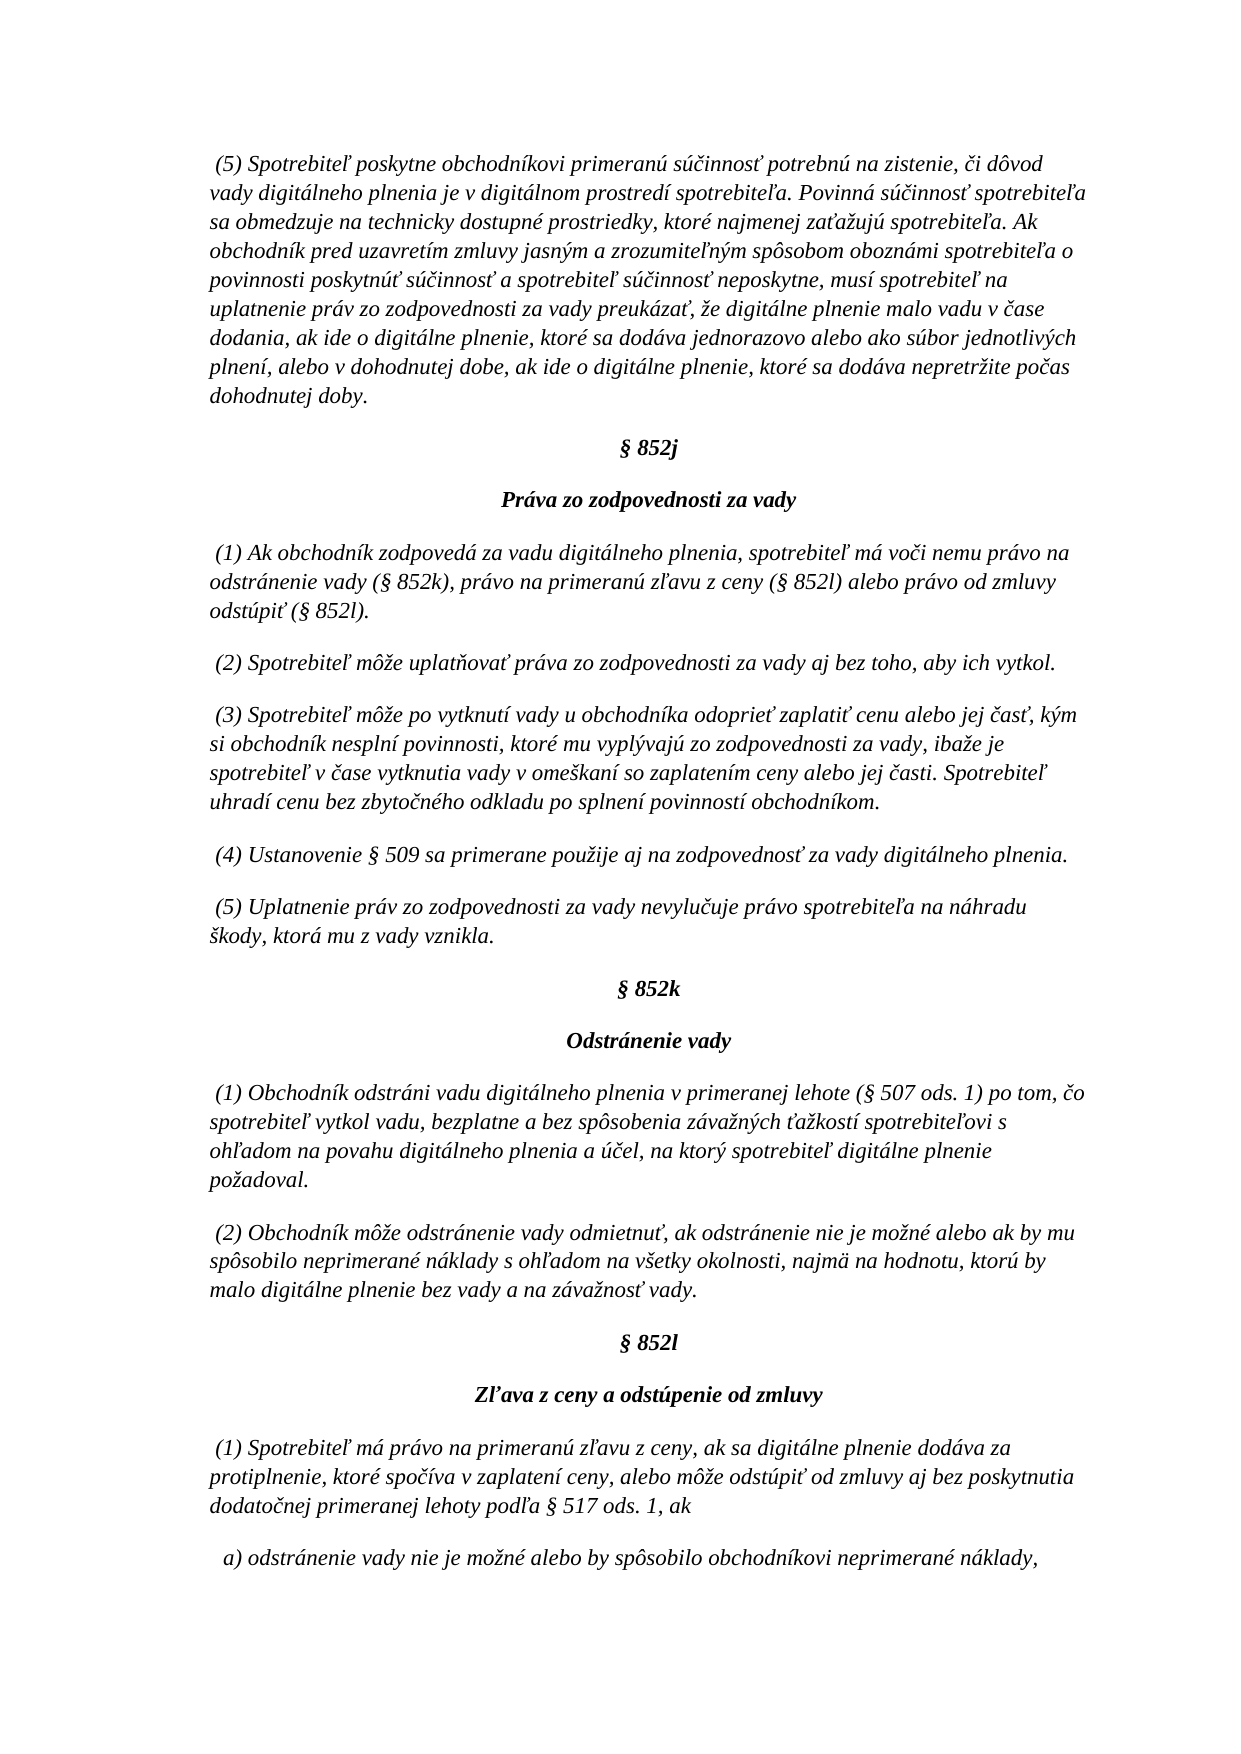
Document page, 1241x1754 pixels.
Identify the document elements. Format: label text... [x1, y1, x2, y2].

text Práva zo zodpovednosti za vady [202, 486, 1090, 513]
text (1) Ak obchodník zodpovedá za vadu digitálneho plnenia, spotrebiteľ má voči nemu právo na odstránenie vady (§ 852k), právo na primeranú zľavu z ceny (§ 852l) alebo právo od zmluvy odstúpiť (§ 852l). [209, 539, 1090, 623]
text Odstránenie vady [202, 1027, 1090, 1053]
text § 852l [202, 1329, 1090, 1355]
text (1) Spotrebiteľ má právo na primeranú zľavu z ceny, ak sa digitálne plnenie dodáva za protiplnenie, ktoré spočíva v zaplatení ceny, alebo môže odstúpiť od zmluvy aj bez poskytnutia dodatočnej primeranej lehoty podľa § 517 ods. 1, ak [209, 1434, 1090, 1518]
text (2) Spotrebiteľ môže uplatňovať práva zo zodpovednosti za vady aj bez toho, aby ich vytkol. [209, 649, 1090, 676]
text (2) Obchodník môže odstránenie vady odmietnuť, ak odstránenie nie je možné alebo ak by mu spôsobilo neprimerané náklady s ohľadom na všetky okolnosti, najmä na hodnotu, ktorú by malo digitálne plnenie bez vady a na závažnosť vady. [209, 1219, 1090, 1303]
text (4) Ustanovenie § 509 sa primerane použije aj na zodpovednosť za vady digitálneho plnenia. [209, 841, 1090, 867]
text (5) Spotrebiteľ poskytne obchodníkovi primeranú súčinnosť potrebnú na zistenie, či dôvod vady digitálneho plnenia je v digitálnom prostredí spotrebiteľa. Povinná súčinnosť spotrebiteľa sa obmedzuje na technicky dostupné prostriedky, ktoré najmenej zaťažujú spotrebiteľa. Ak obchodník pred uzavretím zmluvy jasným a zrozumiteľným spôsobom oboznámi spotrebiteľa o povinnosti poskytnúť súčinnosť a spotrebiteľ súčinnosť neposkytne, musí spotrebiteľ na uplatnenie práv zo zodpovednosti za vady preukázať, že digitálne plnenie malo vadu v čase dodania, ak ide o digitálne plnenie, ktoré sa dodáva jednorazovo alebo ako súbor jednotlivých plnení, alebo v dohodnutej dobe, ak ide o digitálne plnenie, ktoré sa dodáva nepretržite počas dohodnutej doby. [209, 150, 1090, 408]
text (5) Uplatnenie práv zo zodpovednosti za vady nevylučuje právo spotrebiteľa na náhradu škody, ktorá mu z vady vznikla. [209, 893, 1090, 948]
text a) odstránenie vady nie je možné alebo by spôsobilo obchodníkovi neprimerané náklady, [217, 1544, 1090, 1570]
text Zľava z ceny a odstúpenie od zmluvy [202, 1381, 1090, 1408]
text § 852j [202, 434, 1090, 460]
text (3) Spotrebiteľ môže po vytknutí vady u obchodníka odoprieť zaplatiť cenu alebo jej časť, kým si obchodník nesplní povinnosti, ktoré mu vyplývajú zo zodpovednosti za vady, ibaže je spotrebiteľ v čase vytknutia vady v omeškaní so zaplatením ceny alebo jej časti. Spotrebiteľ uhradí cenu bez zbytočného odkladu po splnení povinností obchodníkom. [209, 702, 1090, 815]
text § 852k [202, 974, 1090, 1001]
text (1) Obchodník odstráni vadu digitálneho plnenia v primeranej lehote (§ 507 ods. 1) po tom, čo spotrebiteľ vytkol vadu, bezplatne a bez spôsobenia závažných ťažkostí spotrebiteľovi s ohľadom na povahu digitálneho plnenia a účel, na ktorý spotrebiteľ digitálne plnenie požadoval. [209, 1079, 1090, 1193]
